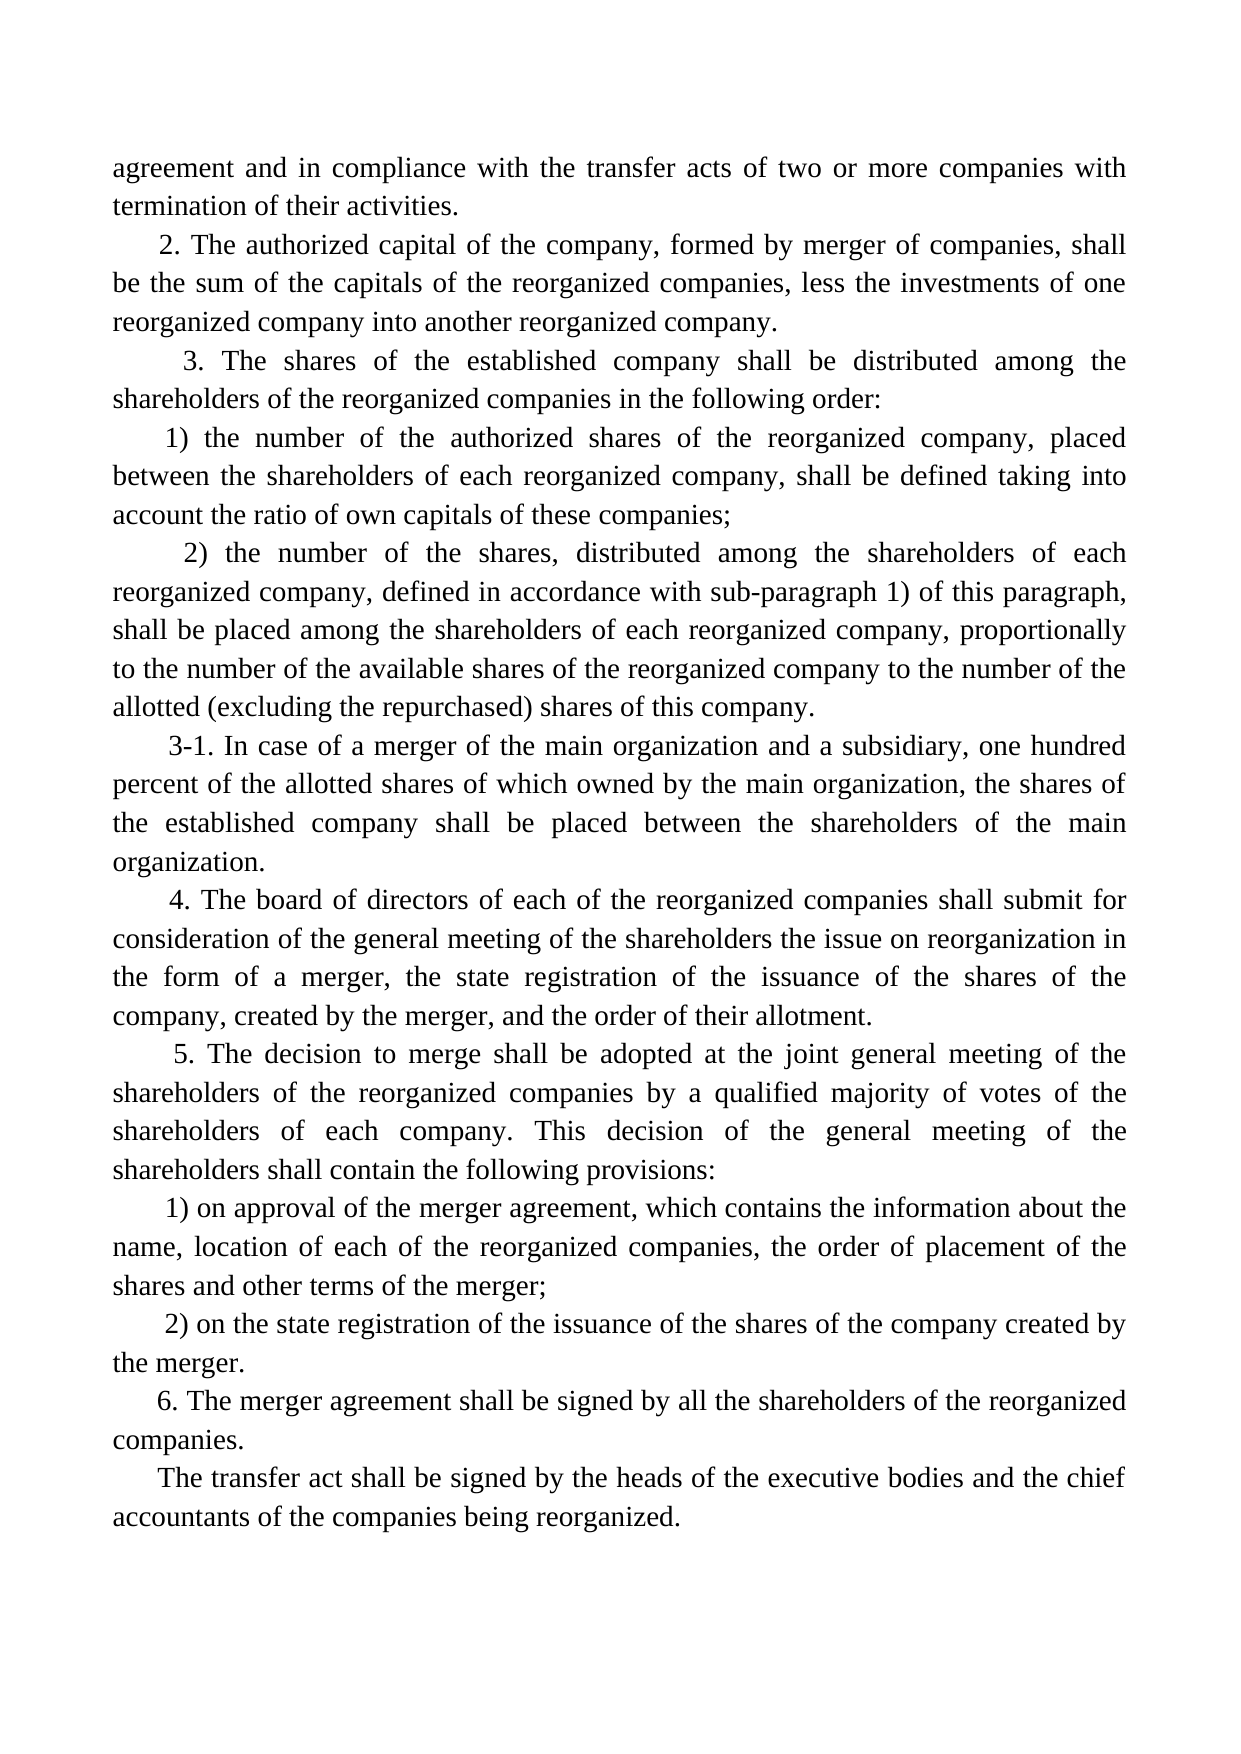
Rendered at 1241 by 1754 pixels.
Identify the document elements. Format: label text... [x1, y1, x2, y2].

text 2. The authorized capital of the company, formed by merger of companies, shall be the sum of the capitals of the reorganized companies, less the investments of one reorganized company into another reorganized company. [112, 227, 1128, 338]
text 3. The shares of the established company shall be distributed among the shareholders of the reorganized companies in the following order: [112, 343, 1128, 415]
text 5. The decision to merge shall be adopted at the joint general meeting of the shareholders of the reorganized companies by a qualified majority of votes of the shareholders of each company. This decision of the general meeting of the shareholders shall contain the following provisions: [112, 1036, 1128, 1186]
text The transfer act shall be signed by the heads of the executive bodies and the chief accountants of the companies being reorganized. [112, 1460, 1128, 1532]
text 1) on approval of the merger agreement, which contains the information about the name, location of each of the reorganized companies, the order of placement of the shares and other terms of the merger; [112, 1191, 1128, 1301]
text 3-1. In case of a merger of the main organization and a subsidiary, one hundred percent of the allotted shares of which owned by the main organization, the shares of the established company shall be placed between the shareholders of the main organization. [112, 728, 1128, 877]
text 2) on the state registration of the issuance of the shares of the company created by the merger. [112, 1306, 1128, 1378]
text 4. The board of directors of each of the reorganized companies shall submit for consideration of the general meeting of the shareholders the issue on reorganization in the form of a merger, the state registration of the issuance of the shares of the company, created by the merger, and the order of their allotment. [112, 882, 1128, 1031]
text 2) the number of the shares, distributed among the shareholders of each reorganized company, defined in accordance with sub-paragraph 1) of this paragraph, shall be placed among the shareholders of each reorganized company, proportionally to the number of the available shares of the reorganized company to the number of the allotted (excluding the repurchased) shares of this company. [112, 535, 1128, 723]
text 1) the number of the authorized shares of the reorganized company, placed between the shareholders of each reorganized company, shall be defined taking into account the ratio of own capitals of these companies; [112, 420, 1128, 530]
text 6. The merger agreement shall be signed by all the shareholders of the reorganized companies. [112, 1383, 1128, 1455]
